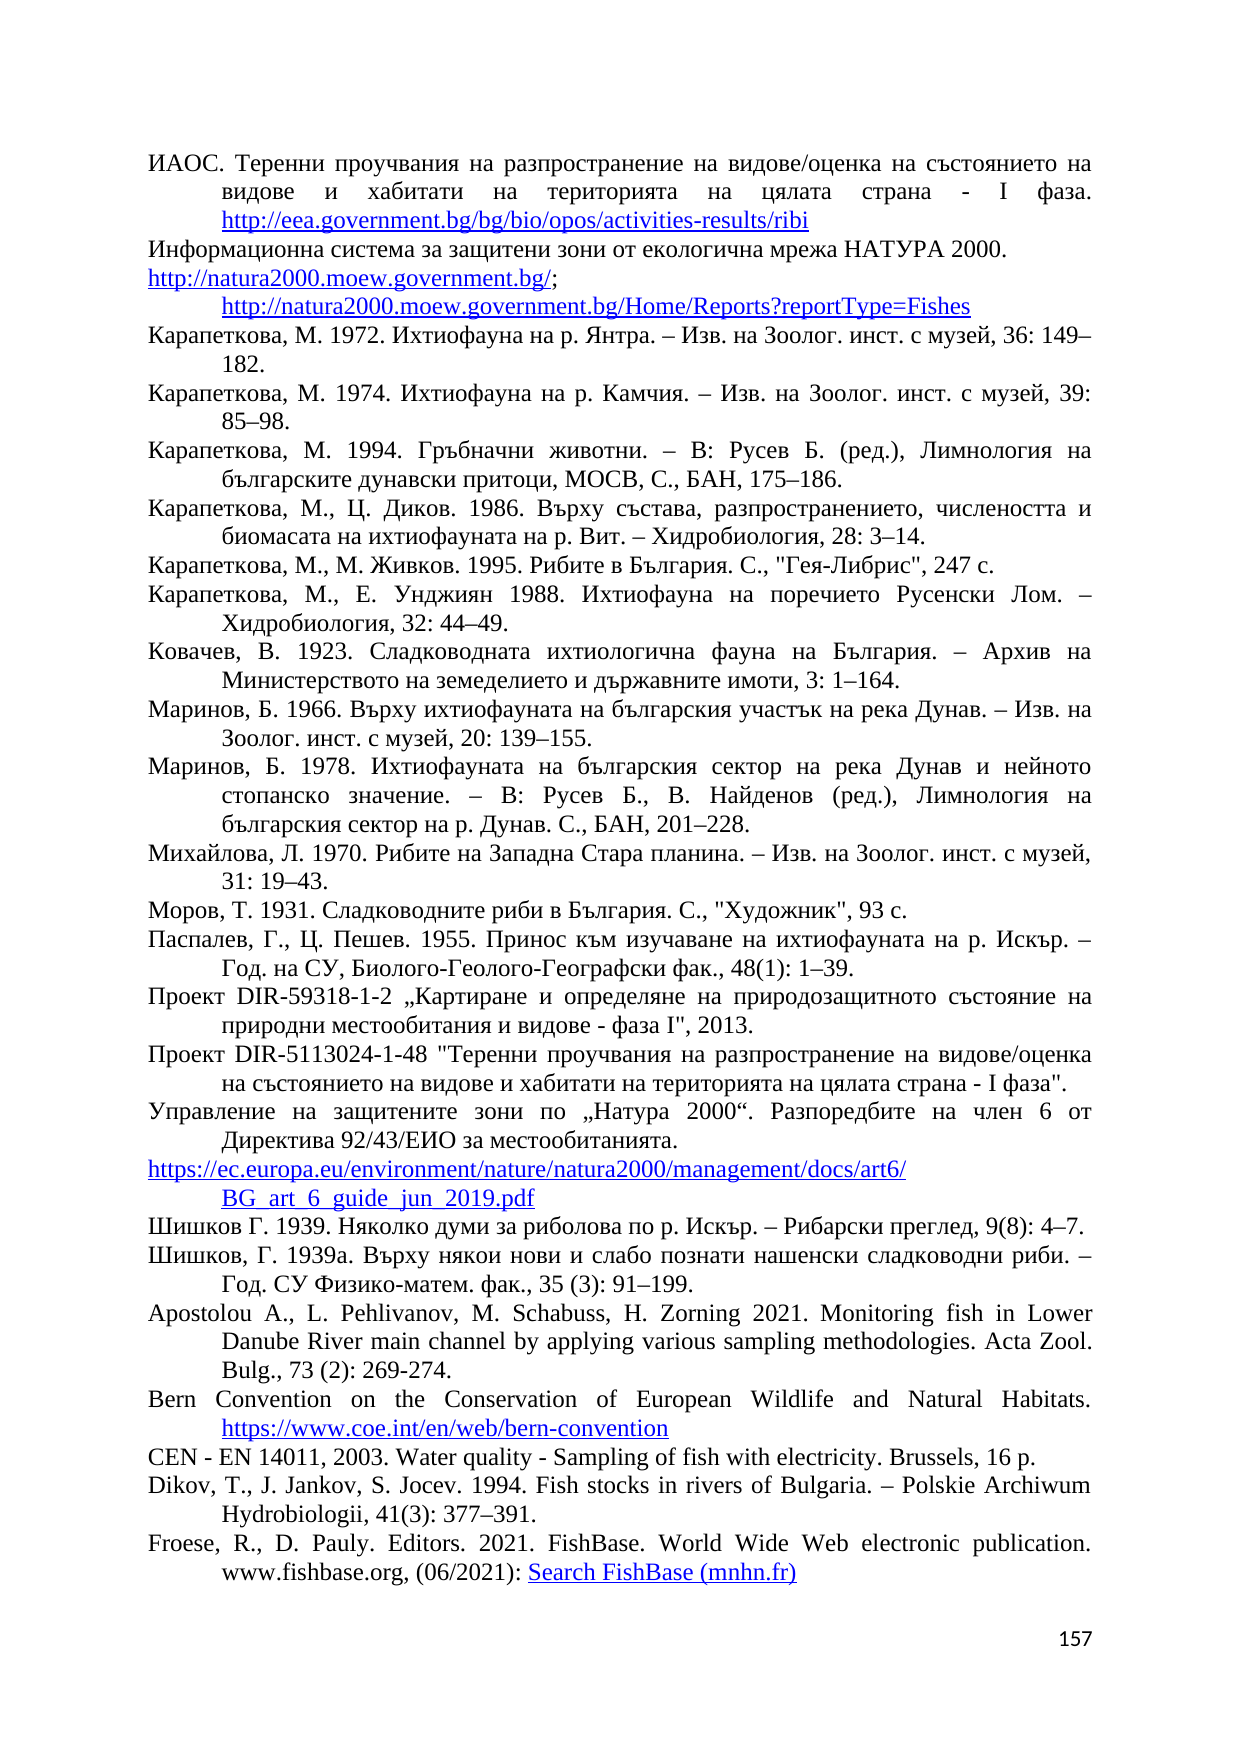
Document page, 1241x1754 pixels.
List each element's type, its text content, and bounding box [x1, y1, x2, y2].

text Маринов, Б. 1978. Ихтиофауната на българския сектор на река Дунав и нейното стопанско значение. – В: Русев Б., В. Найденов (ред.), Лимнология на българския сектор на р. Дунав. С., БАН, 201–228. [148, 751, 1093, 838]
text CEN - EN 14011, 2003. Water quality - Sampling of fish with electricity. Brussels, 16 p. [148, 1442, 1093, 1470]
text Карапеткова, М., Ц. Диков. 1986. Върху състава, разпространението, числеността и биомасата на ихтиофауната на р. Вит. – Хидробиология, 28: 3–14. [148, 493, 1093, 550]
text ИАОС. Теренни проучвания на разпространение на видове/оценка на състоянието на видове и хабитати на територията на цялата страна - I фаза. http://eea.government.bg/bg/bio/opos/activities-results/ribi [148, 148, 1093, 234]
text Карапеткова, М. 1972. Ихтиофауна на р. Янтра. – Изв. на Зоолог. инст. с музей, 36: 149–182. [148, 320, 1093, 378]
text Карапеткова, М. 1994. Гръбначни животни. – В: Русев Б. (ред.), Лимнология на българските дунавски притоци, МОСВ, С., БАН, 175–186. [148, 435, 1093, 493]
text Паспалев, Г., Ц. Пешев. 1955. Принос към изучаване на ихтиофауната на р. Искър. – Год. на СУ, Биолого-Геолого-Географски фак., 48(1): 1–39. [148, 924, 1093, 981]
text Froese, R., D. Pauly. Editors. 2021. FishBase. World Wide Web electronic publication. www.fishbase.org, (06/2021): Search FishBase (mnhn.fr) [148, 1528, 1093, 1585]
text Шишков, Г. 1939a. Върху някои нови и слабо познати нашенски сладководни риби. – Год. СУ Физико-матем. фак., 35 (3): 91–199. [148, 1240, 1093, 1298]
text Карапеткова, М., Е. Унджиян 1988. Ихтиофауна на поречието Русенски Лом. – Хидробиология, 32: 44–49. [148, 579, 1093, 636]
text Карапеткова, М. 1974. Ихтиофауна на р. Камчия. – Изв. на Зоолог. инст. с музей, 39: 85–98. [148, 378, 1093, 435]
text Маринов, Б. 1966. Върху ихтиофауната на българския участък на река Дунав. – Изв. на Зоолог. инст. с музей, 20: 139–155. [148, 694, 1093, 751]
text Ковачев, В. 1923. Сладководната ихтиологична фауна на България. – Архив на Министерството на земеделието и държавните имоти, 3: 1–164. [148, 636, 1093, 694]
text Bern Convention on the Conservation of European Wildlife and Natural Habitats. https://www.coe.int/en/web/bern-convention [148, 1384, 1093, 1442]
text Dikov, T., J. Jankov, S. Jocev. 1994. Fish stocks in rivers of Bulgaria. – Polskie Archiwum Hydrobiologii, 41(3): 377–391. [148, 1470, 1093, 1528]
text Шишков Г. 1939. Няколко думи за риболова по р. Искър. – Рибарски преглед, 9(8): 4–7. [148, 1211, 1093, 1240]
text Информационна система за защитени зони от екологична мрежа НАТУРА 2000. [148, 234, 1093, 263]
text Управление на защитените зони по „Натура 2000“. Разпоредбите на член 6 от Директива 92/43/ЕИО за местообитанията. [148, 1096, 1093, 1154]
text Проект DIR-5113024-1-48 "Teренни проучвания на разпространение на видове/оценка на състоянието на видове и хабитати на територията на цялата страна - I фаза". [148, 1039, 1093, 1096]
text Карапеткова, М., М. Живков. 1995. Рибите в България. С., "Гея-Либрис", 247 с. [148, 550, 1093, 579]
text Михайлова, Л. 1970. Рибите на Западна Стара планина. – Изв. на Зоолог. инст. с музей, 31: 19–43. [148, 838, 1093, 895]
text Проект DIR-59318-1-2 „Картиране и определяне на природозащитното състояние на природни местообитания и видове - фаза I", 2013. [148, 981, 1093, 1039]
text https://ec.europa.eu/environment/nature/natura2000/management/docs/art6/BG_art_6_guide_jun_2019.pdf [148, 1154, 1093, 1211]
text http://natura2000.moew.government.bg/; http://natura2000.moew.government.bg/Home/Reports?reportType=Fishes [148, 263, 1093, 320]
text Моров, Т. 1931. Сладководните риби в България. С., "Художник", 93 с. [148, 895, 1093, 924]
text Apostolou A., L. Pehlivanov, M. Schabuss, H. Zorning 2021. Monitoring fish in Lower Danube River main channel by applying various sampling methodologies. Acta Zool. Bulg., 73 (2): 269-274. [148, 1298, 1093, 1384]
